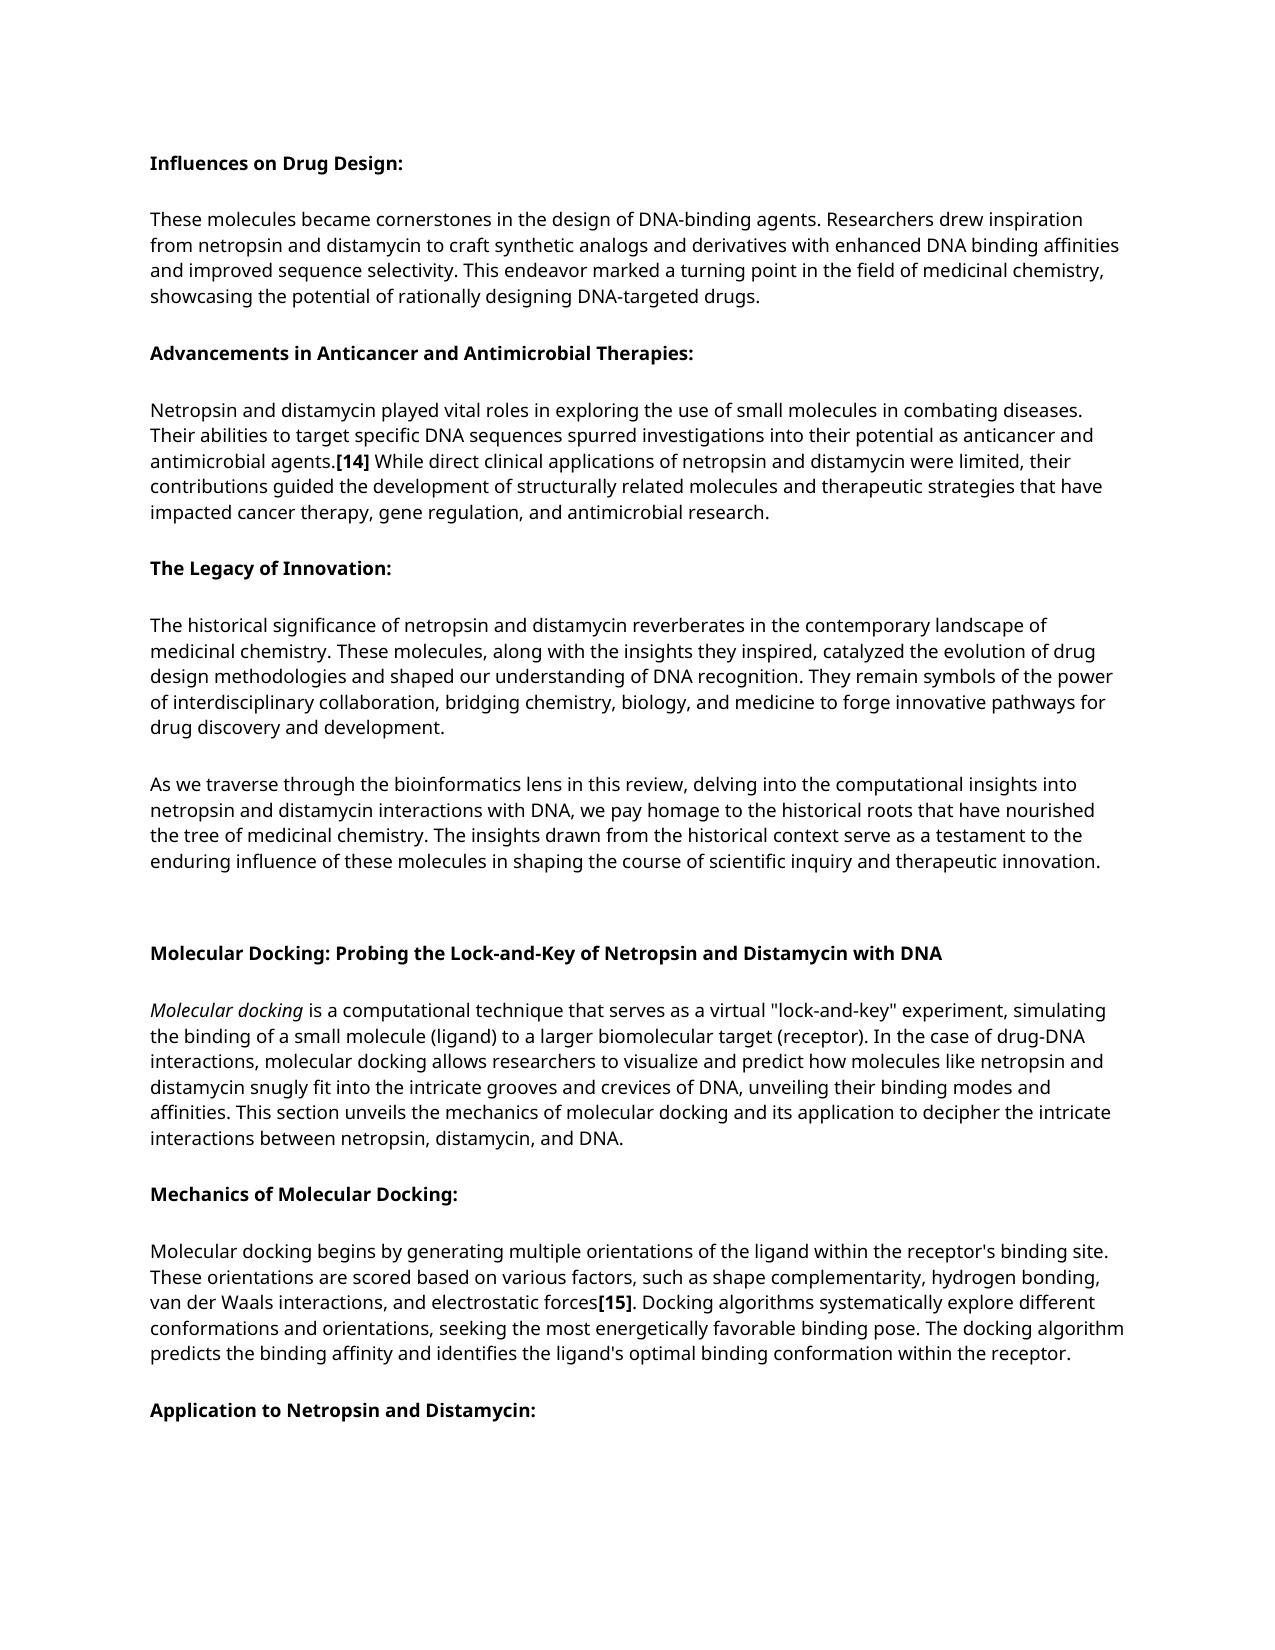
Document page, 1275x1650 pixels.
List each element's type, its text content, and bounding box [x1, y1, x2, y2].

text Molecular docking begins by generating multiple orientations of the ligand within the receptor's binding site. These orientations are scored based on various factors, such as shape complementarity, hydrogen bonding, van der Waals interactions, and electrostatic forces[15]. Docking algorithms systematically explore different conformations and orientations, seeking the most energetically favorable binding pose. The docking algorithm predicts the binding affinity and identifies the ligand's optimal binding conformation within the receptor. [150, 1238, 1125, 1366]
text Netropsin and distamycin played vital roles in exploring the use of small molecules in combating diseases. Their abilities to target specific DNA sequences spurred investigations into their potential as anticancer and antimicrobial agents.[14] While direct clinical applications of netropsin and distamycin were limited, their contributions guided the development of structurally related molecules and therapeutic strategies that have impacted cancer therapy, gene regulation, and antimicrobial research. [150, 397, 1125, 524]
text As we traverse through the bioinformatics lens in this review, delving into the computational insights into netropsin and distamycin interactions with DNA, we pay homage to the historical roots that have nourished the tree of medicinal chemistry. The insights drawn from the historical context serve as a testament to the enduring influence of these molecules in shaping the course of scientific inquiry and therapeutic innovation. [150, 771, 1125, 873]
text These molecules became cornerstones in the design of DNA-binding agents. Researchers drew inspiration from netropsin and distamycin to craft synthetic analogs and derivatives with enhanced DNA binding affinities and improved sequence selectivity. This endeavor marked a turning point in the field of medicinal chemistry, showcasing the potential of rationally designing DNA-targeted drugs. [150, 207, 1125, 309]
text Mechanics of Molecular Docking: [150, 1182, 1125, 1207]
text Application to Netropsin and Distamycin: [150, 1397, 1125, 1423]
text Molecular docking is a computational technique that serves as a virtual "lock-and-key" experiment, simulating the binding of a small molecule (ligand) to a larger biomolecular target (receptor). In the case of drug-DNA interactions, molecular docking allows researchers to visualize and predict how molecules like netropsin and distamycin snugly fit into the intricate grooves and crevices of DNA, unveiling their binding modes and affinities. This section unveils the mechanics of molecular docking and its application to decipher the intricate interactions between netropsin, distamycin, and DNA. [150, 997, 1125, 1151]
text Advancements in Anticancer and Antimicrobial Therapies: [150, 340, 1125, 366]
text The historical significance of netropsin and distamycin reverberates in the contemporary landscape of medicinal chemistry. These molecules, along with the insights they inspired, catalyzed the evolution of drug design methodologies and shaped our understanding of DNA recognition. They remain symbols of the power of interdisciplinary collaboration, bridging chemistry, biology, and medicine to forge innovative pathways for drug discovery and development. [150, 612, 1125, 740]
text Molecular Docking: Probing the Lock-and-Key of Netropsin and Distamycin with DNA [150, 941, 1125, 966]
text Influences on Drug Design: [150, 150, 1125, 176]
text The Legacy of Innovation: [150, 556, 1125, 581]
